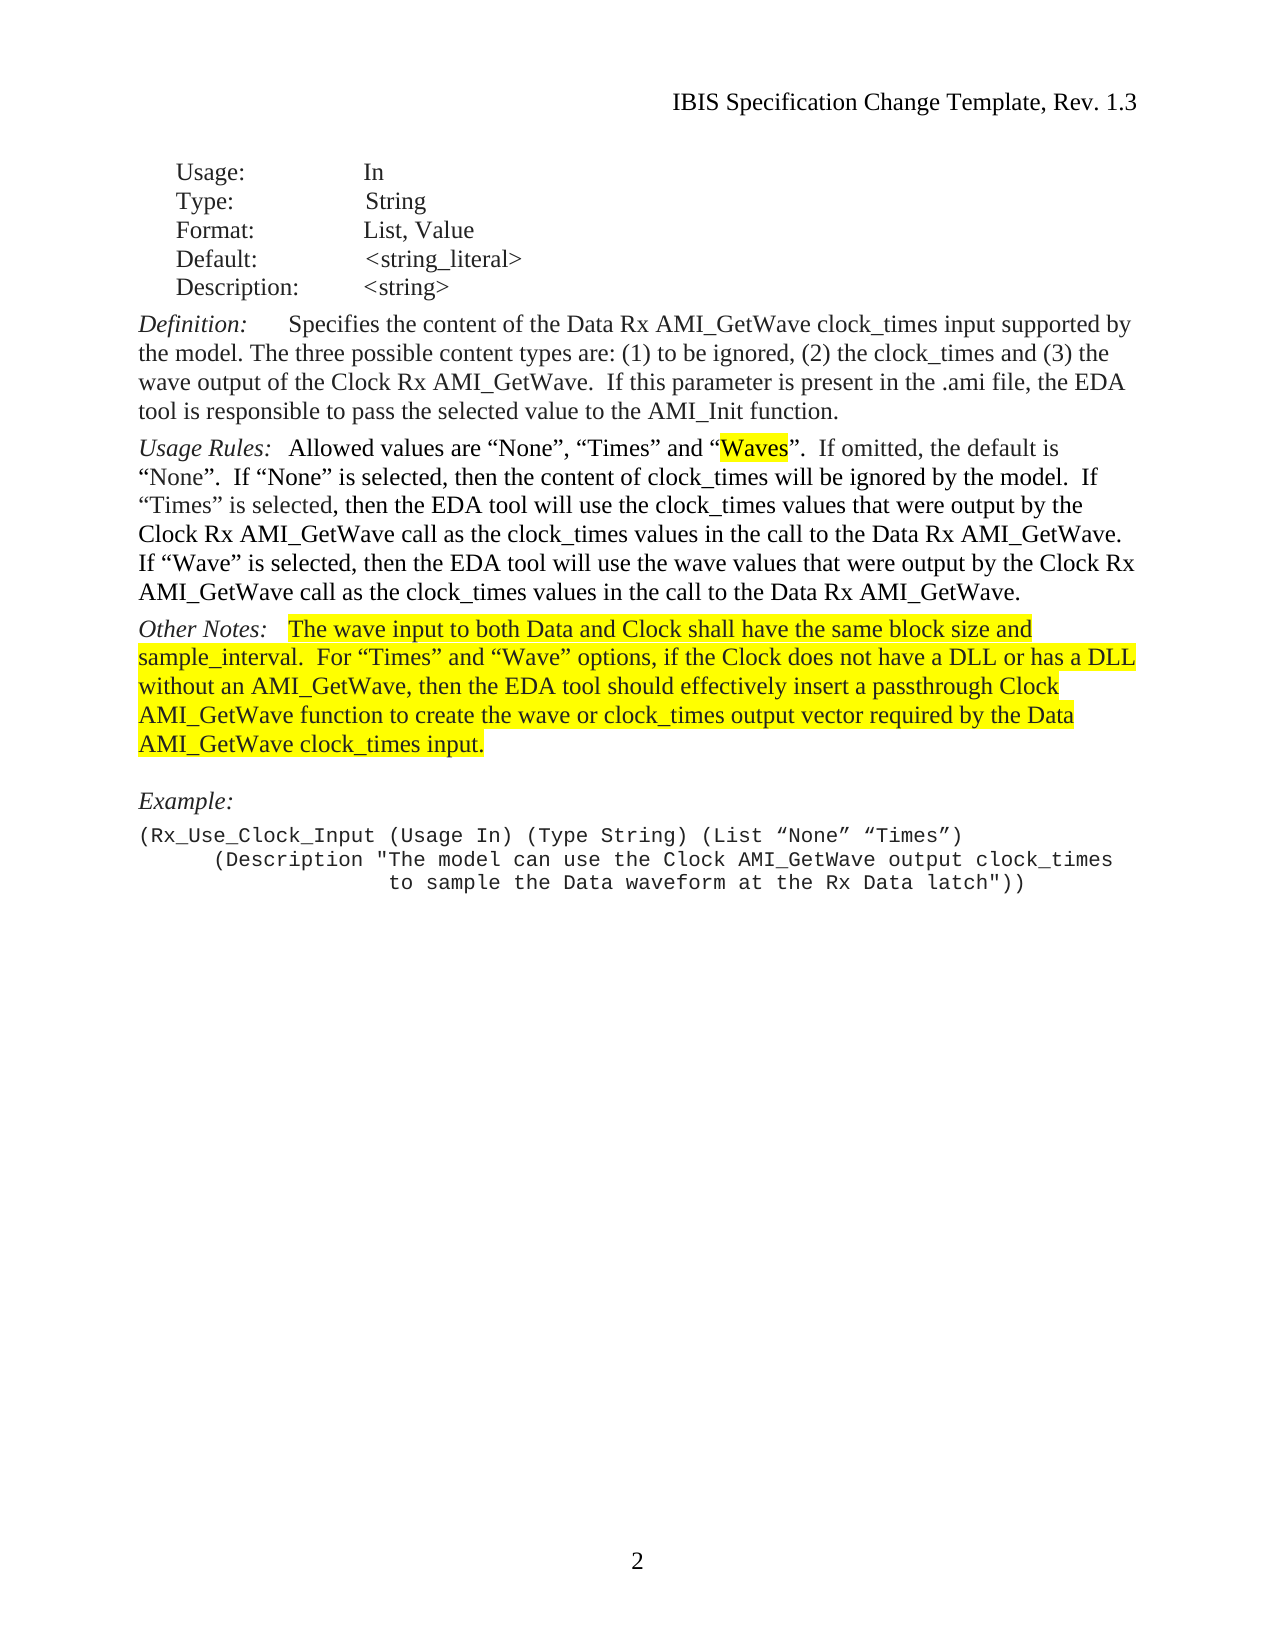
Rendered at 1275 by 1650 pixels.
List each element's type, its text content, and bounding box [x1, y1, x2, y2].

text Usage Rules: Allowed values are “None”, “Times” and “Waves”. If omitted, the default is “None”. If “None” is selected, then the content of clock_times will be ignored by the model. If “Times” is selected, then the EDA tool will use the clock_times values that were output by the Clock Rx AMI_GetWave call as the clock_times values in the call to the Data Rx AMI_GetWave. If “Wave” is selected, then the EDA tool will use the wave values that were output by the Clock Rx AMI_GetWave call as the clock_times values in the call to the Data Rx AMI_GetWave. [138, 433, 1137, 605]
text Other Notes: The wave input to both Data and Clock shall have the same block size and sample_interval. For “Times” and “Wave” options, if the Clock does not have a DLL or has a DLL without an AMI_GetWave, then the EDA tool should effectively insert a passthrough Clock AMI_GetWave function to create the wave or clock_times output vector required by the Data AMI_GetWave clock_times input. [138, 614, 1137, 757]
text Example: [138, 786, 1137, 815]
text (Description "The model can use the Clock AMI_GetWave output clock_times [138, 849, 1137, 872]
text Usage: In [176, 157, 1137, 186]
text Type: String [176, 186, 1137, 215]
text Format: List, Value [176, 215, 1137, 244]
text Default: <string_literal> [176, 244, 1137, 272]
text (Rx_Use_Clock_Input (Usage In) (Type String) (List “None” “Times”) [138, 825, 1137, 849]
text Description: <string> [176, 272, 1137, 301]
text to sample the Data waveform at the Rx Data latch")) [138, 872, 1137, 896]
text Definition: Specifies the content of the Data Rx AMI_GetWave clock_times input supported by the model. The three possible content types are: (1) to be ignored, (2) the clock_times and (3) the wave output of the Clock Rx AMI_GetWave. If this parameter is present in the .ami file, the EDA tool is responsible to pass the selected value to the AMI_Init function. [138, 309, 1137, 424]
